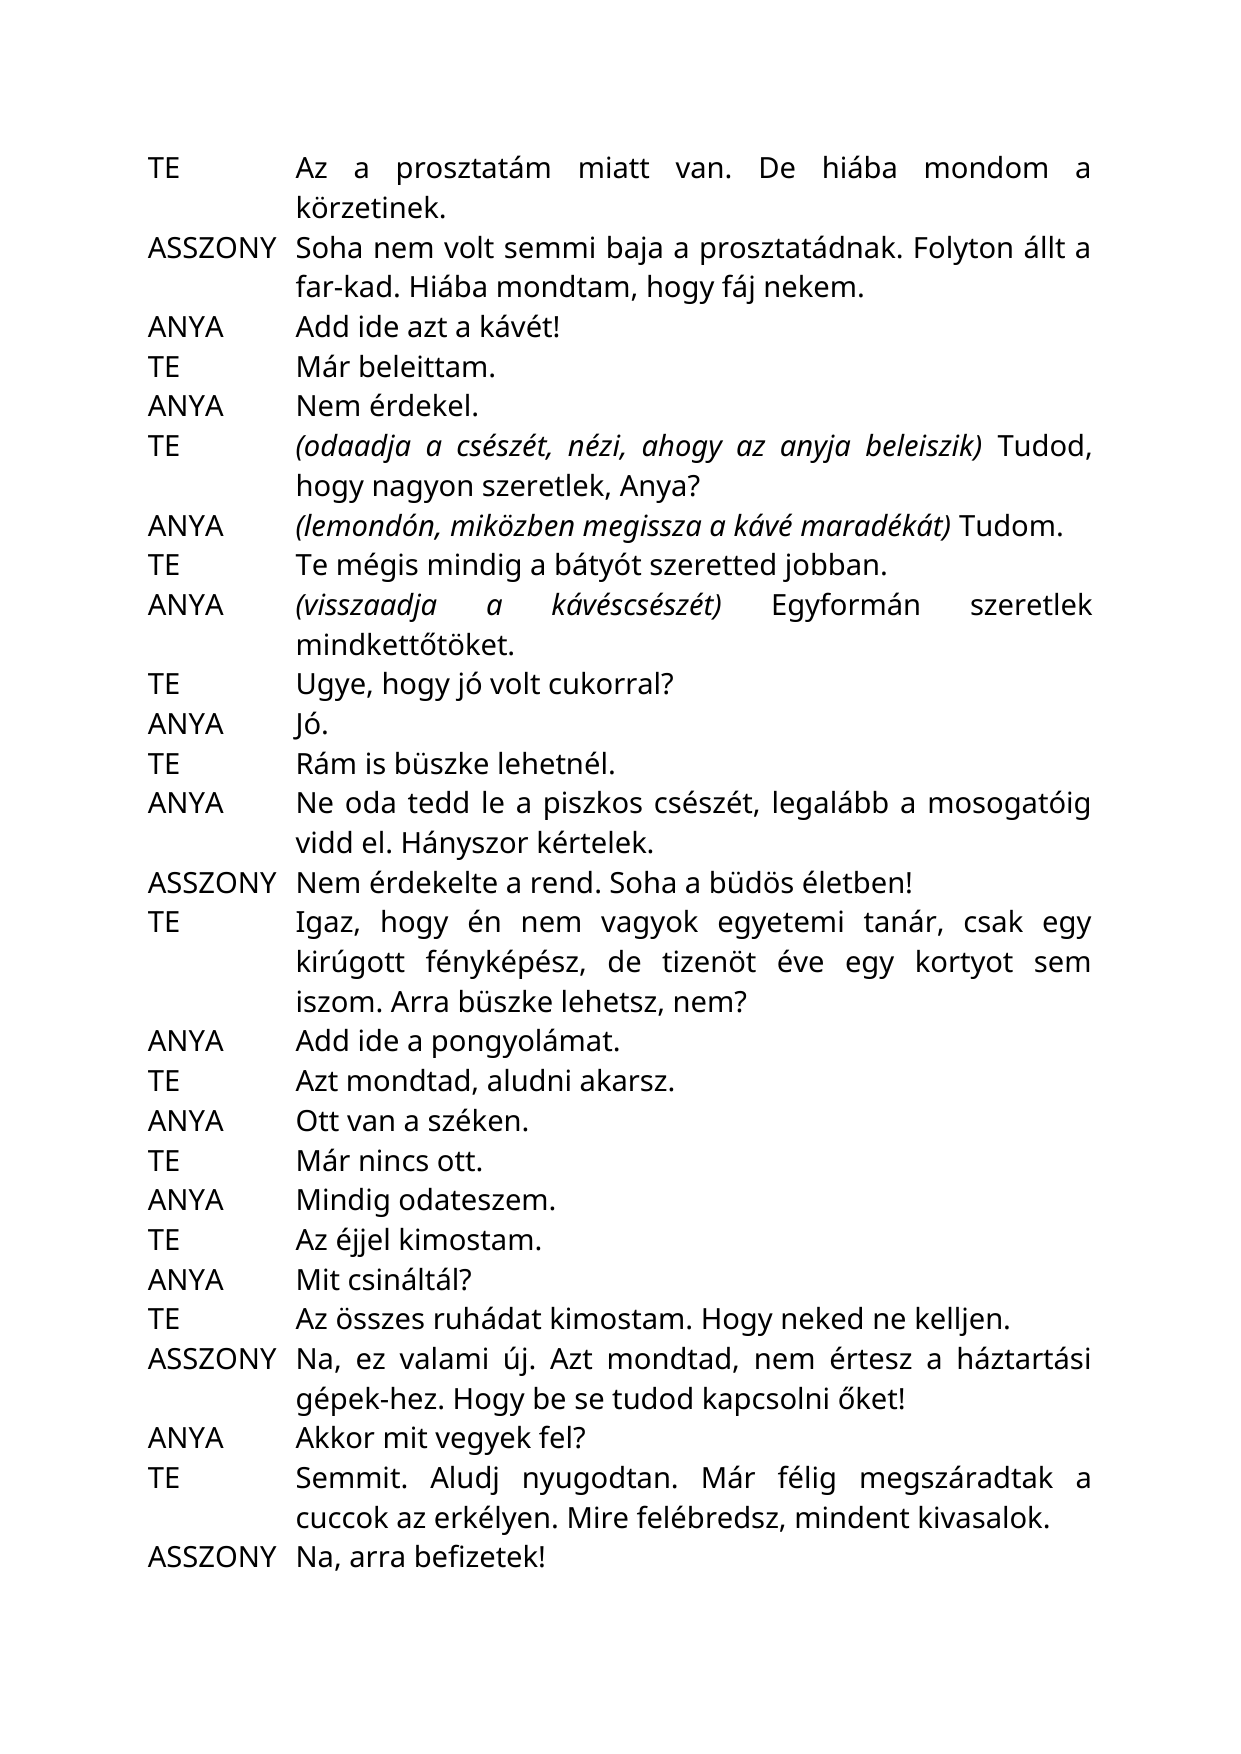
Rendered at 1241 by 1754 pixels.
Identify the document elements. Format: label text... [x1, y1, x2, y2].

text TE Te mégis mindig a bátyót szeretted jobban. [148, 544, 1093, 584]
text ANYA Add ide a pongyolámat. [148, 1021, 1093, 1060]
text ANYA Mindig odateszem. [148, 1179, 1093, 1219]
text TE Ugye, hogy jó volt cukorral? [148, 663, 1093, 703]
text TE Már beleittam. [148, 346, 1093, 386]
text TE Azt mondtad, aludni akarsz. [148, 1060, 1093, 1100]
text ASSZONY Soha nem volt semmi baja a prosztatádnak. Folyton állt a far-kad. Hiába mondtam, hogy fáj nekem. [148, 227, 1093, 306]
text TE (odaadja a csészét, nézi, ahogy az anyja beleiszik) Tudod, hogy nagyon szeretlek, Anya? [148, 425, 1093, 505]
text ASSZONY Nem érdekelte a rend. Soha a büdös életben! [148, 862, 1093, 902]
text TE Az a prosztatám miatt van. De hiába mondom a körzetinek. [148, 148, 1093, 227]
text TE Igaz, hogy én nem vagyok egyetemi tanár, csak egy kirúgott fényképész, de tizenöt éve egy kortyot sem iszom. Arra büszke lehetsz, nem? [148, 902, 1093, 1021]
text ANYA Add ide azt a kávét! [148, 306, 1093, 346]
text ANYA Mit csináltál? [148, 1259, 1093, 1298]
text TE Rám is büszke lehetnél. [148, 743, 1093, 783]
text ASSZONY Na, ez valami új. Azt mondtad, nem értesz a háztartási gépek-hez. Hogy be se tudod kapcsolni őket! [148, 1338, 1093, 1418]
text TE Az összes ruhádat kimostam. Hogy neked ne kelljen. [148, 1298, 1093, 1338]
text ANYA Jó. [148, 703, 1093, 743]
text ANYA (lemondón, miközben megissza a kávé maradékát) Tudom. [148, 505, 1093, 544]
text TE Az éjjel kimostam. [148, 1219, 1093, 1259]
text ASSZONY Na, arra befizetek! [148, 1537, 1093, 1576]
text TE Már nincs ott. [148, 1140, 1093, 1179]
text ANYA Nem érdekel. [148, 386, 1093, 425]
text ANYA (visszaadja a kávéscsészét) Egyformán szeretlek mindkettőtöket. [148, 584, 1093, 663]
text ANYA Akkor mit vegyek fel? [148, 1418, 1093, 1457]
text TE Semmit. Aludj nyugodtan. Már félig megszáradtak a cuccok az erkélyen. Mire felébredsz, mindent kivasalok. [148, 1457, 1093, 1537]
text ANYA Ott van a széken. [148, 1100, 1093, 1140]
text ANYA Ne oda tedd le a piszkos csészét, legalább a mosogatóig vidd el. Hányszor kértelek. [148, 783, 1093, 862]
